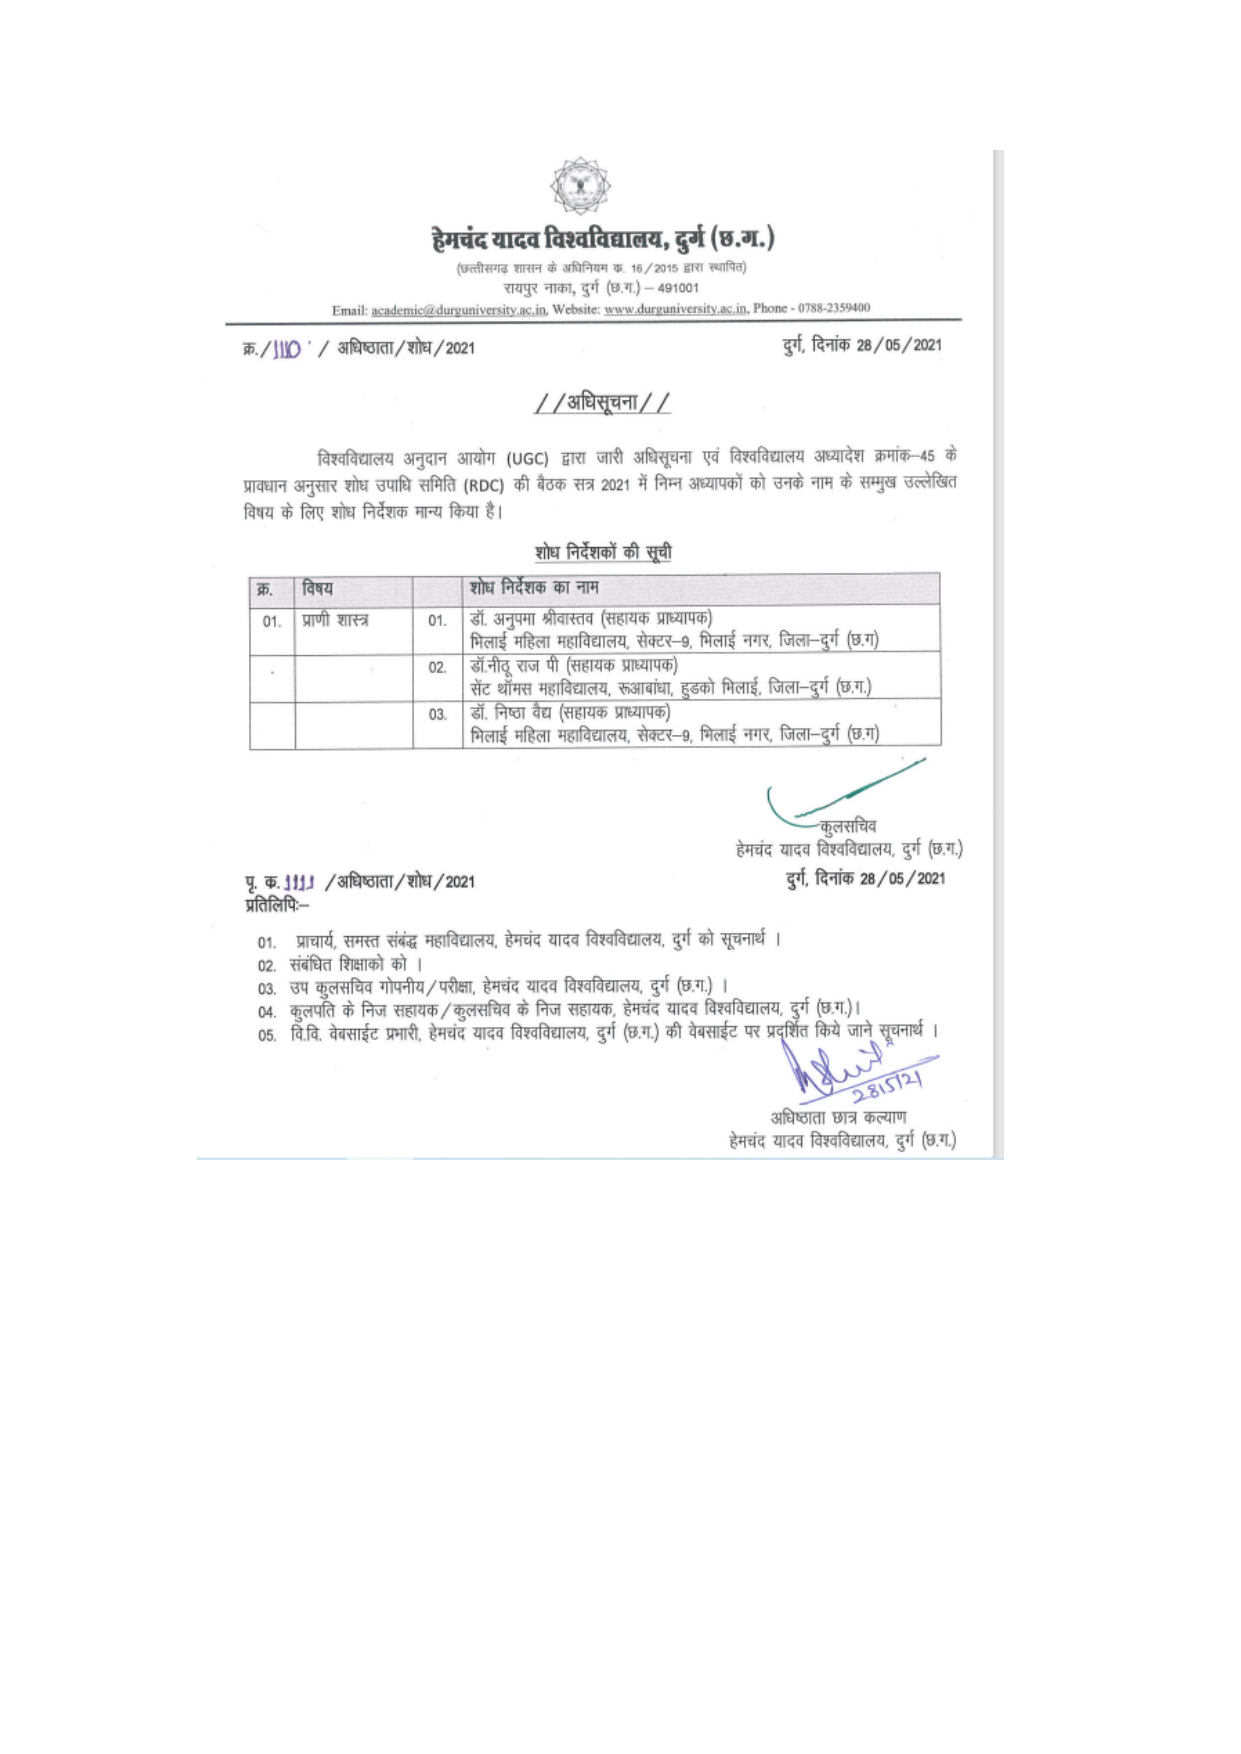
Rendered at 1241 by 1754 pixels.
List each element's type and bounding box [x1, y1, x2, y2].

picture [196, 150, 1005, 1160]
